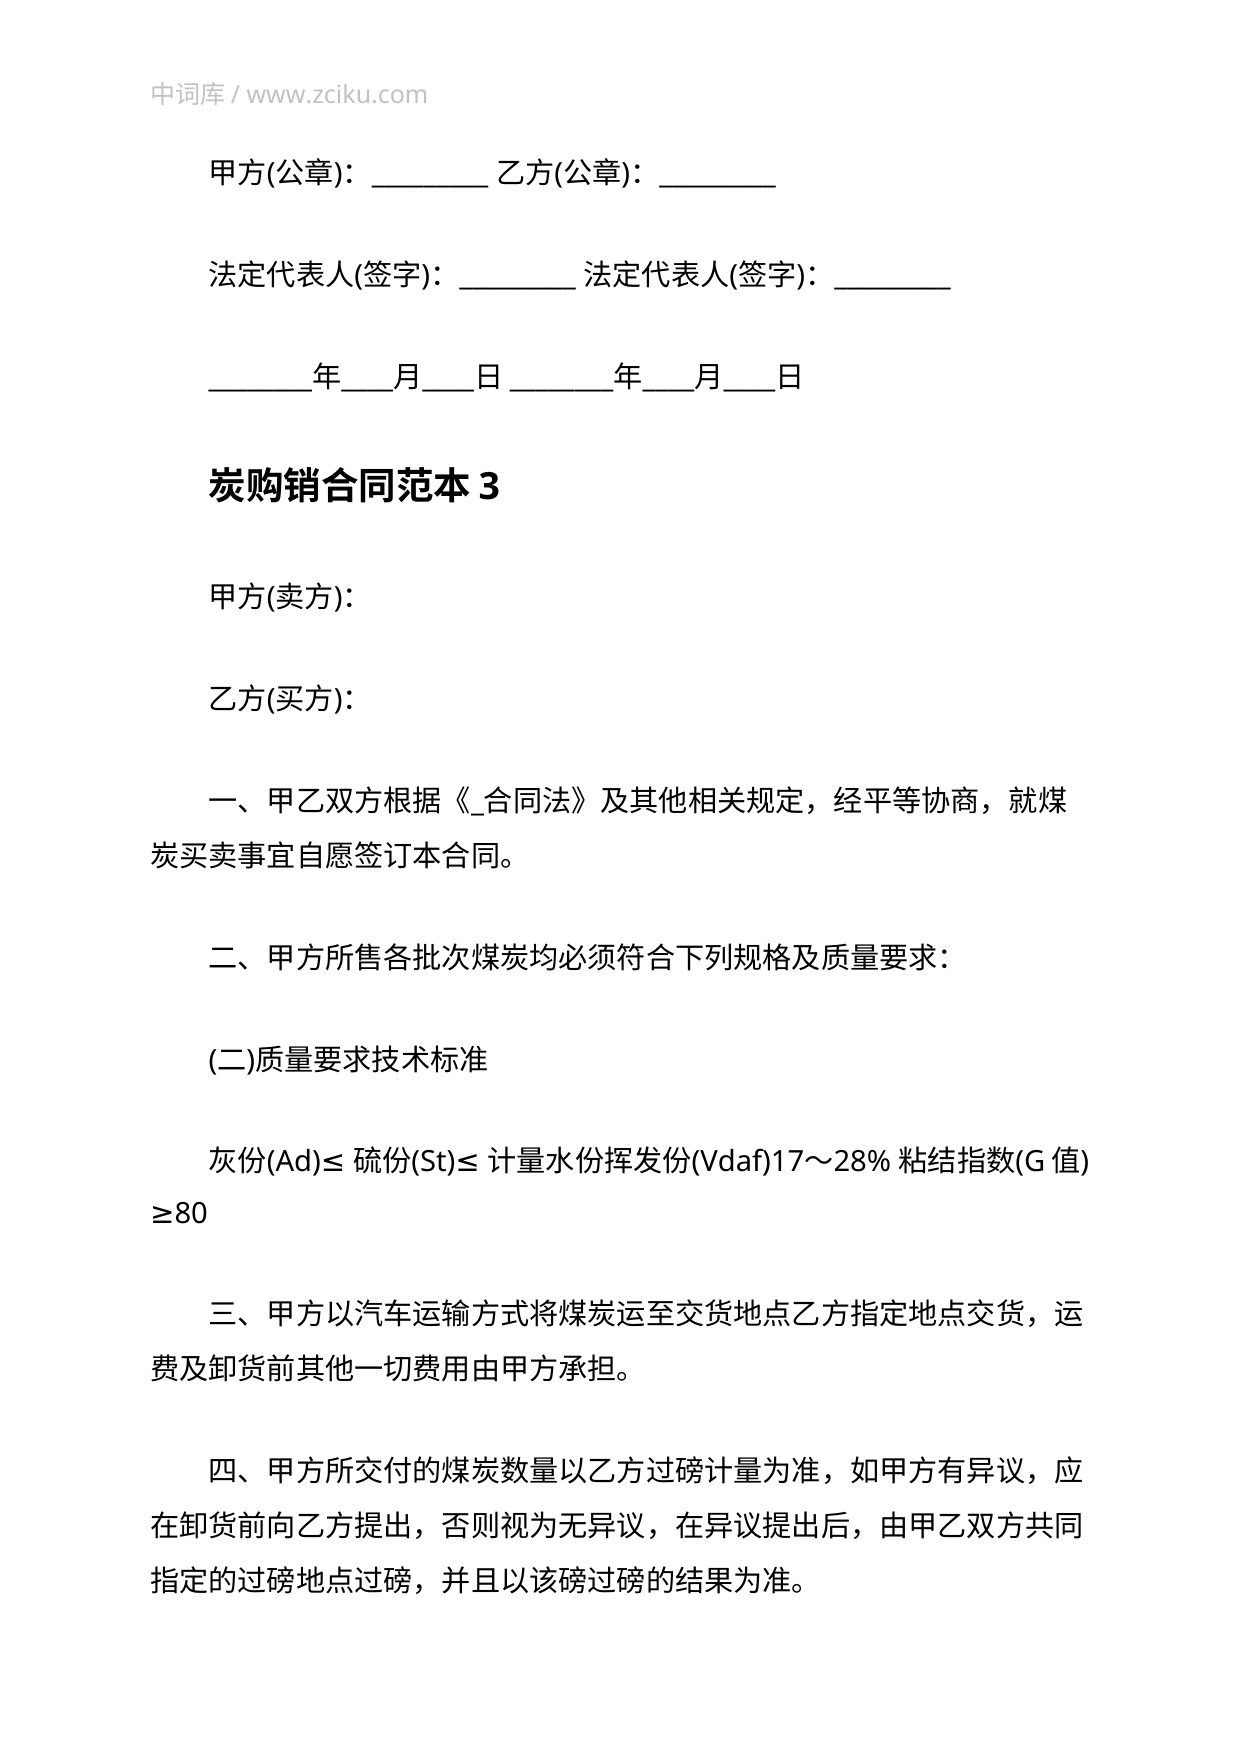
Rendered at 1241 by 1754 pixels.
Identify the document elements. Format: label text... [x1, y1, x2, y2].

text 三、甲方以汽车运输方式将煤炭运至交货地点乙方指定地点交货，运费及卸货前其他一切费用由甲方承担。 [150, 1291, 1090, 1388]
text 一、甲乙双方根据《_合同法》及其他相关规定，经平等协商，就煤炭买卖事宜自愿签订本合同。 [150, 777, 1090, 875]
text ________年____月____日 ________年____月____日 [150, 354, 1090, 396]
text 灰份(Ad)≤ 硫份(St)≤ 计量水份挥发份(Vdaf)17～28% 粘结指数(G值)≥80 [150, 1138, 1090, 1232]
text 二、甲方所售各批次煤炭均必须符合下列规格及质量要求： [150, 934, 1090, 977]
text 甲方(公章)：_________ 乙方(公章)：_________ [150, 150, 1090, 192]
text 甲方(卖方)： [150, 573, 1090, 616]
text (二)质量要求技术标准 [150, 1036, 1090, 1078]
text 炭购销合同范本3 [150, 456, 1090, 510]
text 四、甲方所交付的煤炭数量以乙方过磅计量为准，如甲方有异议，应在卸货前向乙方提出，否则视为无异议，在异议提出后，由甲乙双方共同指定的过磅地点过磅，并且以该磅过磅的结果为准。 [150, 1447, 1090, 1599]
text 法定代表人(签字)：_________ 法定代表人(签字)：_________ [150, 252, 1090, 294]
text 乙方(买方)： [150, 676, 1090, 718]
